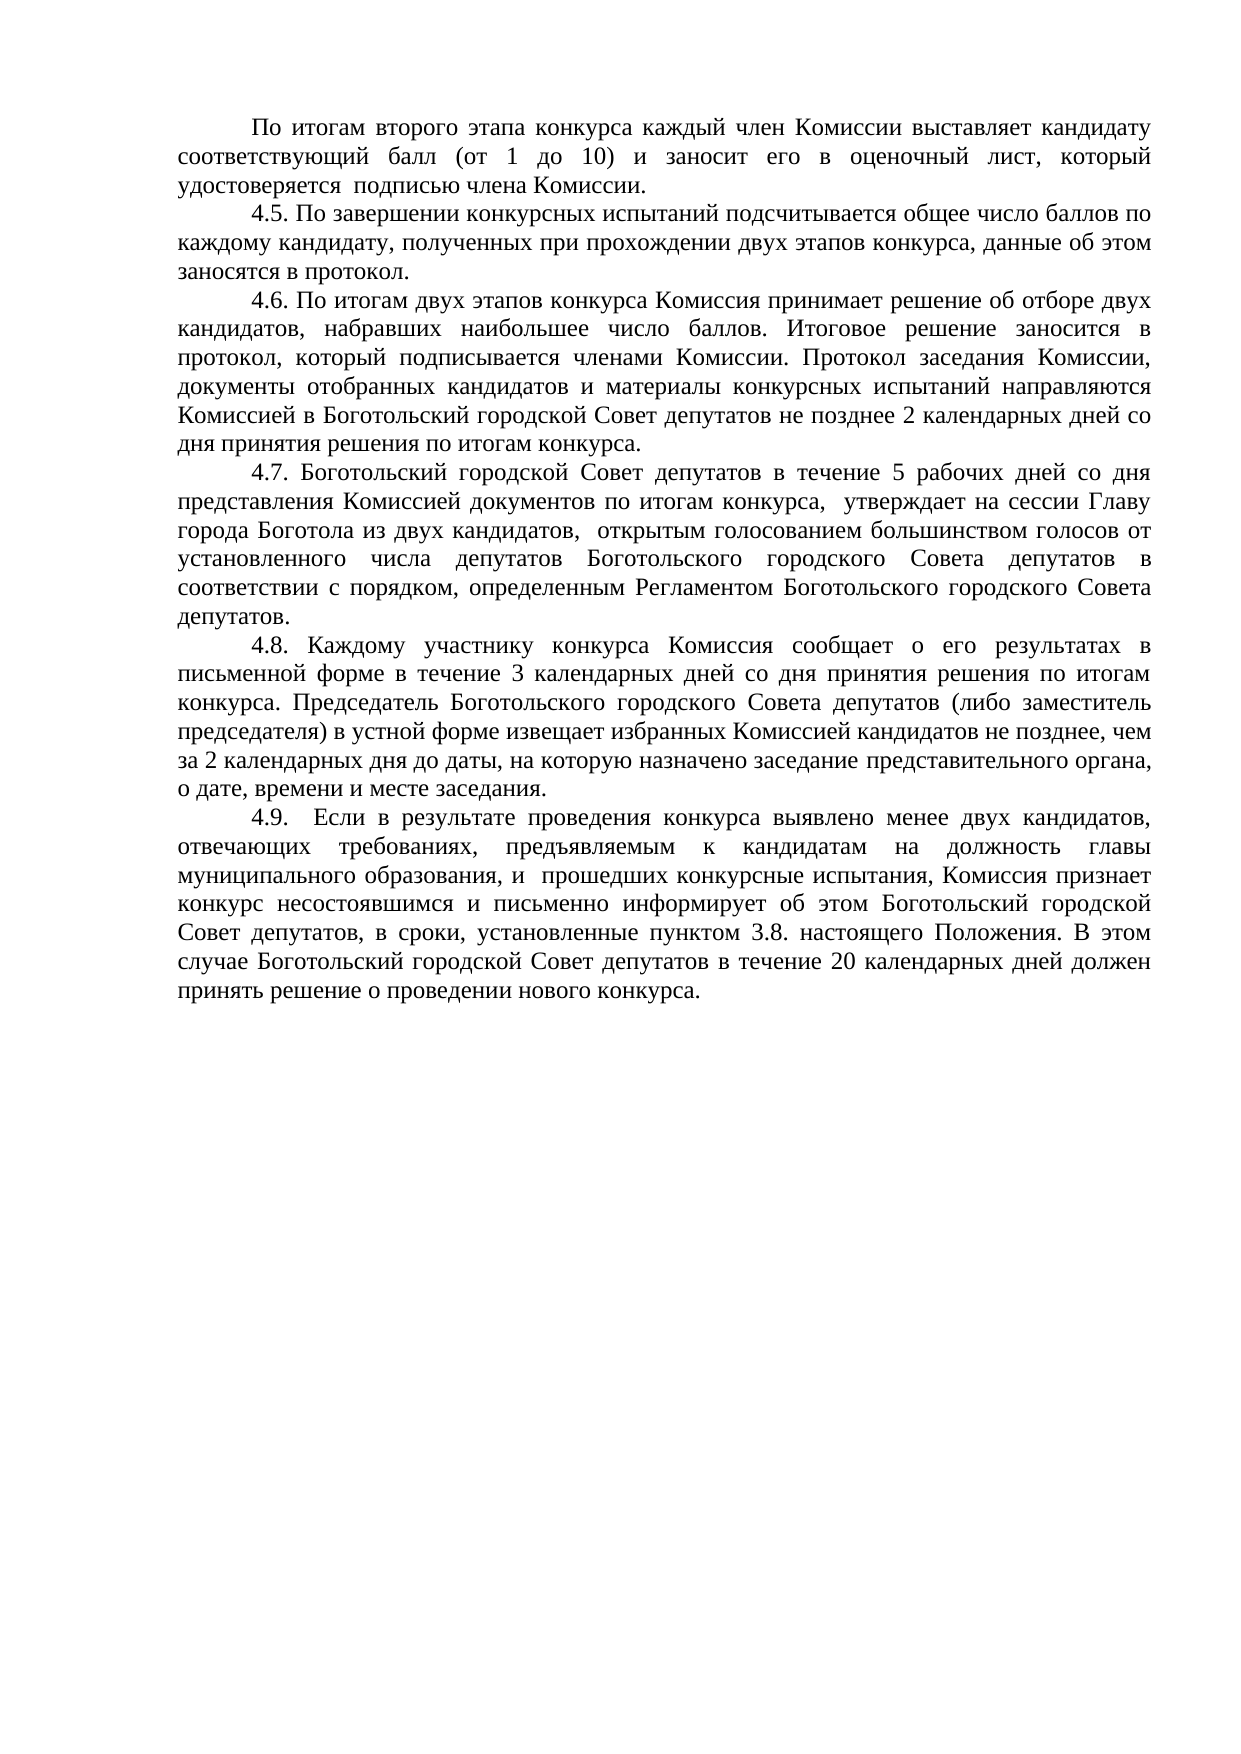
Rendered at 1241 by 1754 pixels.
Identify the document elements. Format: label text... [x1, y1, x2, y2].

text 4.9. Если в результате проведения конкурса выявлено менее двух кандидатов, отвечающих требованиях, предъявляемым к кандидатам на должность главы муниципального образования, и прошедших конкурсные испытания, Комиссия признает конкурс несостоявшимся и письменно информирует об этом Боготольский городской Совет депутатов, в сроки, установленные пунктом 3.8. настоящего Положения. В этом случае Боготольский городской Совет депутатов в течение 20 календарных дней должен принять решение о проведении нового конкурса. [177, 802, 1152, 1003]
text По итогам второго этапа конкурса каждый член Комиссии выставляет кандидату соответствующий балл (от 1 до 10) и заносит его в оценочный лист, который удостоверяется подписью члена Комиссии. [177, 112, 1152, 198]
text 4.7. Боготольский городской Совет депутатов в течение 5 рабочих дней со дня представления Комиссией документов по итогам конкурса, утверждает на сессии Главу города Боготола из двух кандидатов, открытым голосованием большинством голосов от установленного числа депутатов Боготольского городского Совета депутатов в соответствии с порядком, определенным Регламентом Боготольского городского Совета депутатов. [177, 457, 1152, 630]
text 4.5. По завершении конкурсных испытаний подсчитывается общее число баллов по каждому кандидату, полученных при прохождении двух этапов конкурса, данные об этом заносятся в протокол. [177, 198, 1152, 285]
text 4.8. Каждому участнику конкурса Комиссия сообщает о его результатах в письменной форме в течение 3 календарных дней со дня принятия решения по итогам конкурса. Председатель Боготольского городского Совета депутатов (либо заместитель председателя) в устной форме извещает избранных Комиссией кандидатов не позднее, чем за 2 календарных дня до даты, на которую назначено заседание представительного органа, о дате, времени и месте заседания. [177, 630, 1152, 802]
text 4.6. По итогам двух этапов конкурса Комиссия принимает решение об отборе двух кандидатов, набравших наибольшее число баллов. Итоговое решение заносится в протокол, который подписывается членами Комиссии. Протокол заседания Комиссии, документы отобранных кандидатов и материалы конкурсных испытаний направляются Комиссией в Боготольский городской Совет депутатов не позднее 2 календарных дней со дня принятия решения по итогам конкурса. [177, 285, 1152, 457]
